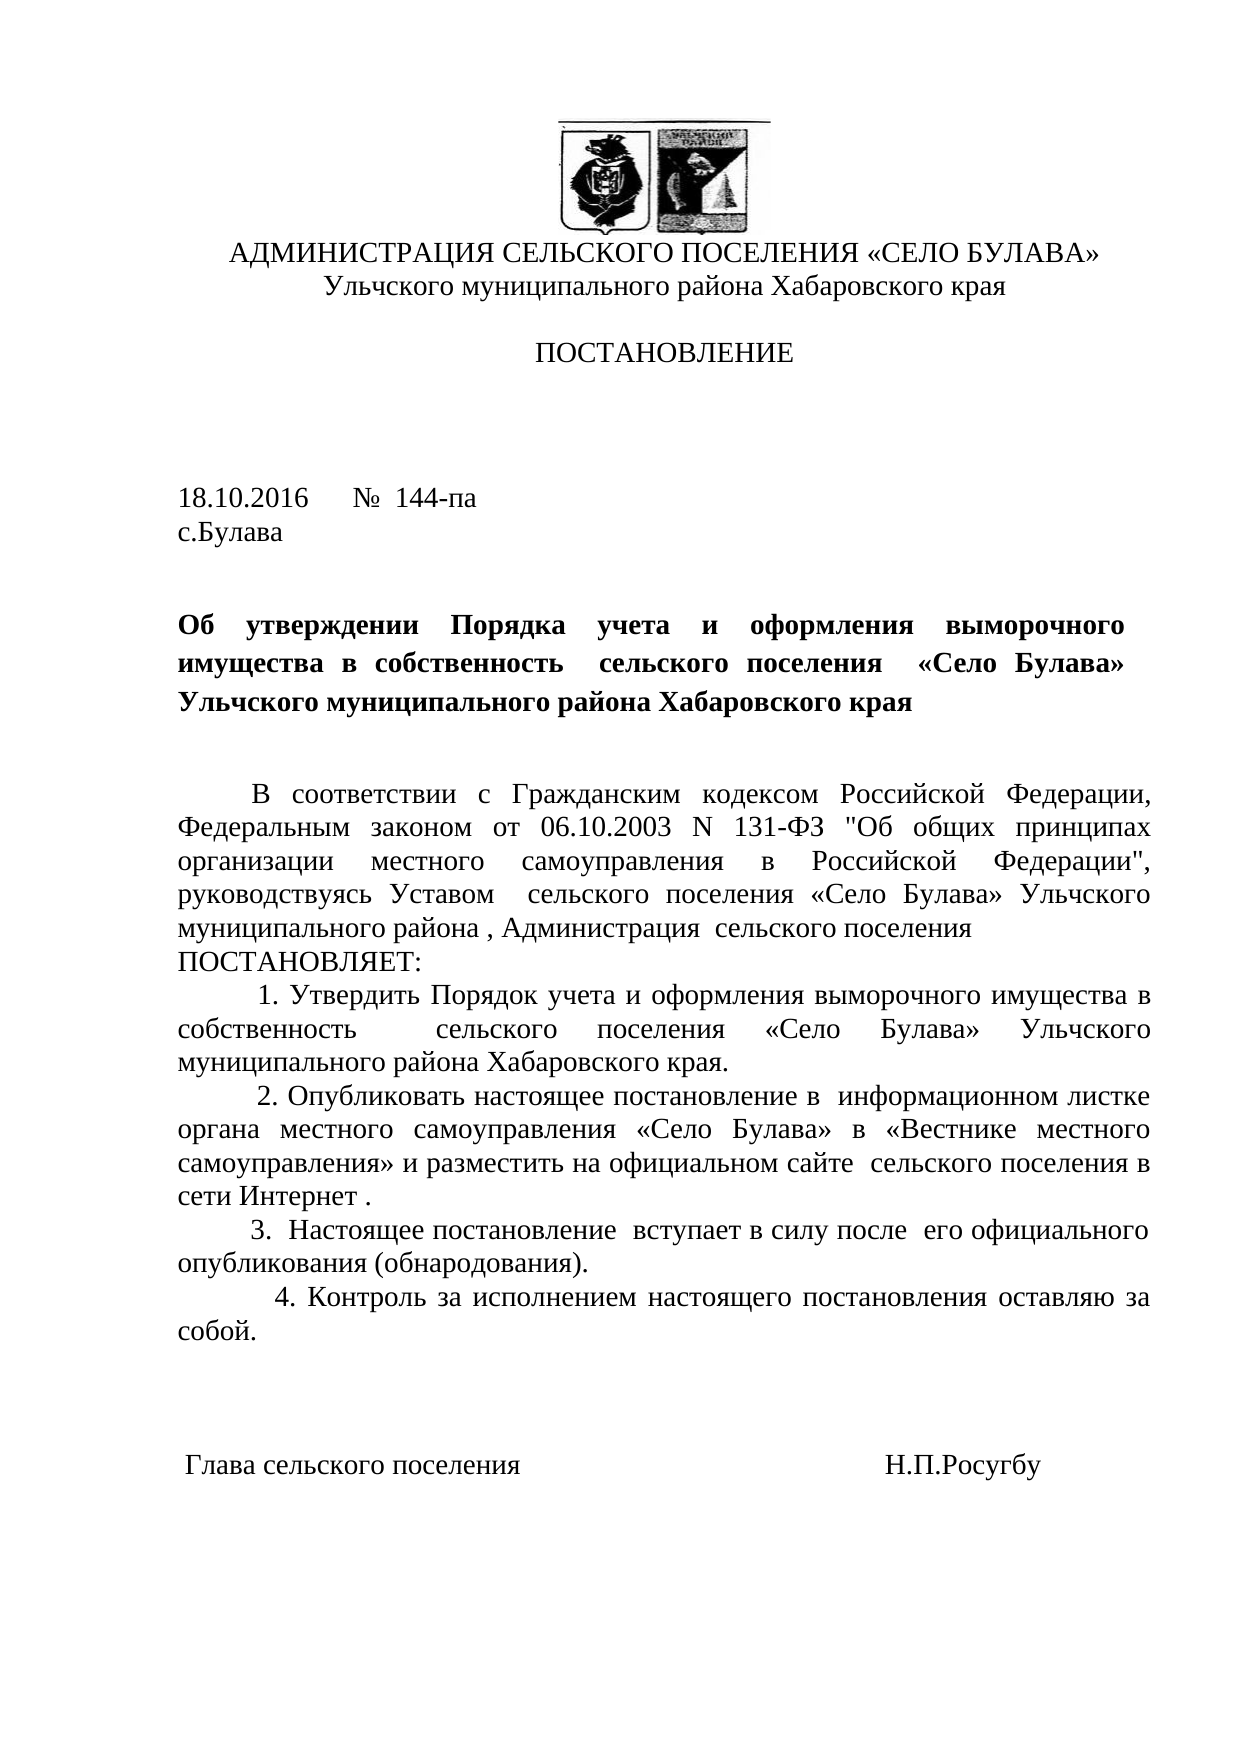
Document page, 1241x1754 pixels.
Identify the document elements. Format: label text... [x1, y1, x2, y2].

table_header Об утверждении Порядка учета и оформления выморочного имущества в собственность сельского поселения «Село Булава» Ульчского муниципального района Хабаровского края [166, 607, 1137, 742]
text с.Булава [177, 514, 1152, 548]
text Глава сельского поселения Н.П.Росугбу [177, 1447, 1152, 1480]
text 1. Утвердить Порядок учета и оформления выморочного имущества в собственность сельского поселения «Село Булава» Ульчского муниципального района Хабаровского края. [177, 977, 1152, 1078]
text 3. Настоящее постановление вступает в силу после его официального опубликования (обнародования). [177, 1212, 1152, 1279]
text 18.10.2016 № 144-па [177, 481, 1152, 514]
text 4. Контроль за исполнением настоящего постановления оставляю за собой. [177, 1279, 1152, 1346]
picture [558, 118, 771, 235]
text ПОСТАНОВЛЕНИЕ [177, 335, 1152, 369]
text ПОСТАНОВЛЯЕТ: [177, 944, 1152, 977]
text АДМИНИСТРАЦИЯ СЕЛЬСКОГО ПОСЕЛЕНИЯ «СЕЛО БУЛАВА» [177, 235, 1152, 268]
text В соответствии с Гражданским кодексом Российской Федерации, Федеральным законом от 06.10.2003 N 131-ФЗ "Об общих принципах организации местного самоуправления в Российской Федерации", руководствуясь Уставом сельского поселения «Село Булава» Ульчского муниципального района , Администрация сельского поселения [177, 776, 1152, 944]
text 2. Опубликовать настоящее постановление в информационном листке органа местного самоуправления «Село Булава» в «Вестнике местного самоуправления» и разместить на официальном сайте сельского поселения в сети Интернет . [177, 1078, 1152, 1212]
text Ульчского муниципального района Хабаровского края [177, 268, 1152, 302]
